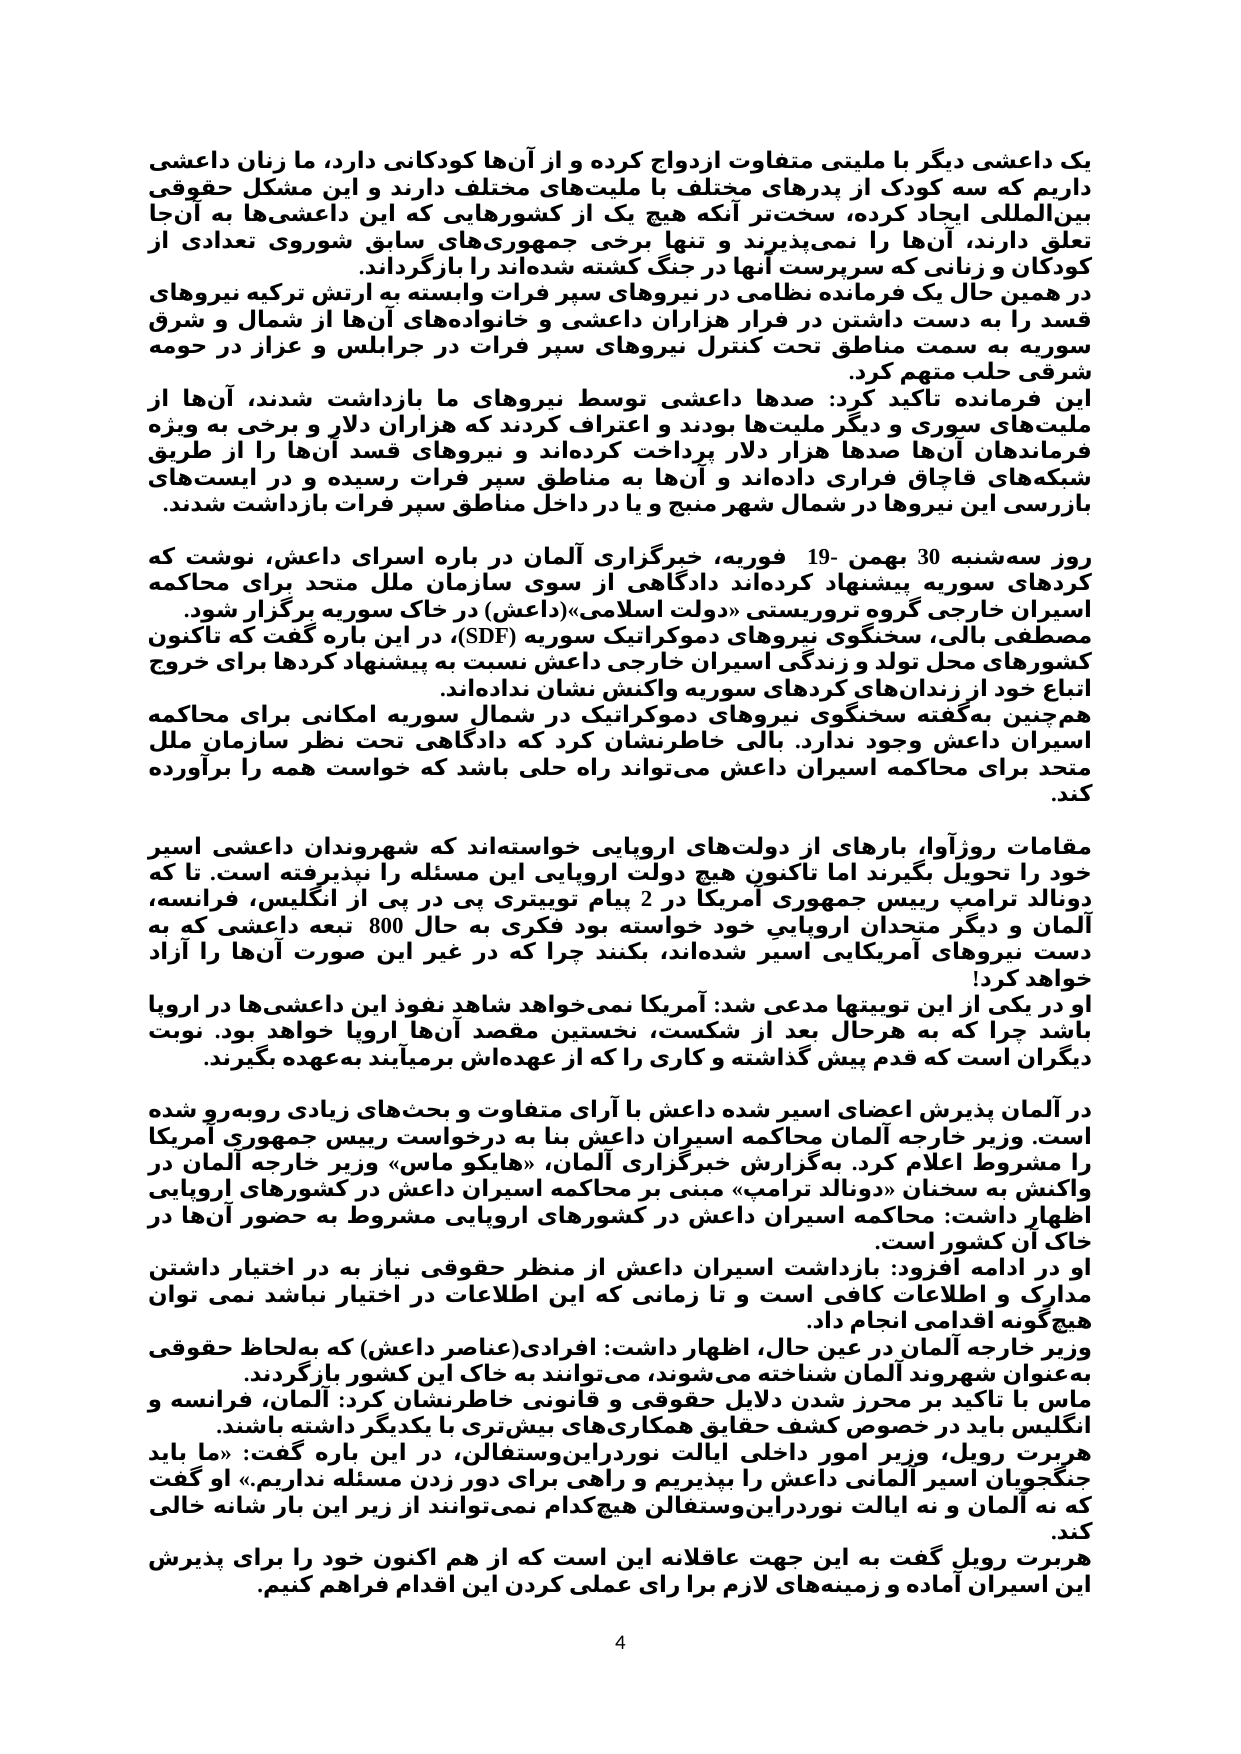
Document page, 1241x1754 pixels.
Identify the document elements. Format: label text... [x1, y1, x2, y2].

text مقامات روژآوا، بارهای از دولت‌های اروپایی خواسته‌اند که شهروندان داعشی اسیر خود را تحویل بگیرند اما تاکنون هیچ دولت اروپایی این مسئله را نپذیرفته است. تا که دونالد ترامپ رییس جمهوری آمریکا در 2 پیام توییتری پی‌ در پی از انگلیس، فرانسه، آلمان و دیگر متحدان اروپاییِ خود خواسته بود فکری به حال 800 تبعه داعشی که به دست نیروهای آمریکایی اسیر شده‌‌اند، بکنند چرا که در غیر این صورت آن‌ها را آزاد خواهد کرد! [148, 833, 1093, 991]
text این فرمانده تاکید کرد: صدها داعشی توسط نیروهای ما بازداشت شدند، آن‌ها از ملیت‌های سوری و دیگر ملیت‌ها بودند و اعتراف کردند که هزاران دلار و برخی به ویژه فرماندهان آن‌ها صدها هزار دلار پرداخت کرده‌اند و نیروهای قسد آن‌ها را از طریق شبکه‌های قاچاق فراری داده‌اند و آن‌ها به مناطق سپر فرات رسیده و در ایست‌های بازرسی این نیروها در شمال شهر منبج و یا در داخل مناطق سپر فرات بازداشت شدند. [148, 385, 1093, 517]
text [148, 148, 1093, 279]
text مصطفی بالی، سخنگوی نیروهای دموکراتیک سوریه (SDF)، در این باره گفت که تاکنون کشورهای محل تولد و زندگی اسیران خارجی داعش نسبت به پیشنهاد کردها برای خروج اتباع خود از زندان‌های کردهای سوریه واکنش نشان نداده‌اند. [148, 622, 1093, 701]
text در آلمان پذیرش اعضای اسیر شده داعش با آرای متفاوت و بحث‌های زیادی روبه‌رو شده است. وزیر خارجه آلمان محاکمه اسیران داعش بنا به درخواست رییس جمهوری آمریکا را مشروط اعلام کرد. به‌گزارش خبرگزاری آلمان، «هایکو ماس» وزیر خارجه آلمان در واکنش به سخنان «دونالد ترامپ» مبنی بر محاکمه اسیران داعش در کشورهای اروپایی اظهار داشت: محاکمه اسیران داعش در کشورهای اروپایی مشروط به حضور آن‌ها در خاک آن کشور است. [148, 1096, 1093, 1254]
text روز سه‌شنبه 30 بهمن -19 فوریه، خبرگزاری آلمان در باره اسرای داعش، نوشت که کردهای سوریه پیشنهاد کرده‌اند دادگاهی از سوی سازمان ملل متحد برای محاکمه اسیران خارجی گروه تروریستی «دولت اسلامی»‌(داعش) در خاک سوریه برگزار شود. [148, 543, 1093, 622]
text هربرت رویل، وزیر امور داخلی ایالت نوردراین‌وستفالن، در این باره گفت: «ما باید جنگجویان اسیر آلمانی داعش را بپذیریم و راهی برای دور زدن مسئله نداریم.» او گفت که نه آلمان و نه ایالت نوردراین‌وستفالن هیچ‌کدام نمی‌توانند از زیر این بار شانه خالی کند. [148, 1439, 1093, 1544]
text هربرت رویل گفت به این جهت عاقلانه این است که از هم اکنون خود را برای پذیرش این اسیران آماده و زمینه‌های لازم برا رای عملی کردن این اقدام فراهم کنیم. [148, 1544, 1093, 1597]
text وزیر خارجه آلمان در عین حال، اظهار داشت: افرادی‌(عناصر داعش) که به‌لحاظ حقوقی به‌عنوان شهروند آلمان شناخته می‌شوند، می‌توانند به خاک این کشور بازگردند. [148, 1333, 1093, 1386]
text او در یکی از این توییت‎ها مدعی شد: آمریکا نمی‌خواهد شاهد نفوذ این داعشی‌ها در اروپا باشد چرا که به هرحال بعد از شکست، نخستین مقصد آن‌ها اروپا خواهد بود. نوبت دیگران است که قدم پیش گذاشته و کاری را که از عهده‌اش برمی‎آیند به‌عهده بگیرند. [148, 991, 1093, 1070]
text در همین حال یک فرمانده نظامی در نیروهای سپر فرات وابسته به ارتش ترکیه نیروهای قسد را به دست داشتن در فرار هزاران داعشی و خانواده‌های آن‌ها از شمال و شرق سوریه به سمت مناطق تحت کنترل نیروهای سپر فرات در جرابلس و عزاز در حومه شرقی حلب متهم کرد. [148, 279, 1093, 385]
text ماس با تاکید بر محرز شدن دلایل حقوقی و قانونی خاطرنشان کرد: آلمان، فرانسه و انگلیس باید در خصوص کشف حقایق همکاری‌های بیش‌تری با یکدیگر داشته باشند. [148, 1386, 1093, 1439]
text او در ادامه افزود: بازداشت اسیران داعش از منظر حقوقی نیاز به در اختیار داشتن مدارک و اطلاعات کافی است و تا زمانی که این اطلاعات در اختیار نباشد نمی توان هیچ‌گونه اقدامی انجام داد. [148, 1254, 1093, 1333]
text هم‌چنین به‌گفته سخنگوی نیروهای دموکراتیک در شمال سوریه امکانی برای محاکمه اسیران داعش وجود ندارد. بالی خاطرنشان کرد که دادگاهی تحت نظر سازمان ملل متحد برای محاکمه اسیران داعش می‌تواند راه حلی باشد که خواست همه را برآورده کند. [148, 701, 1093, 806]
